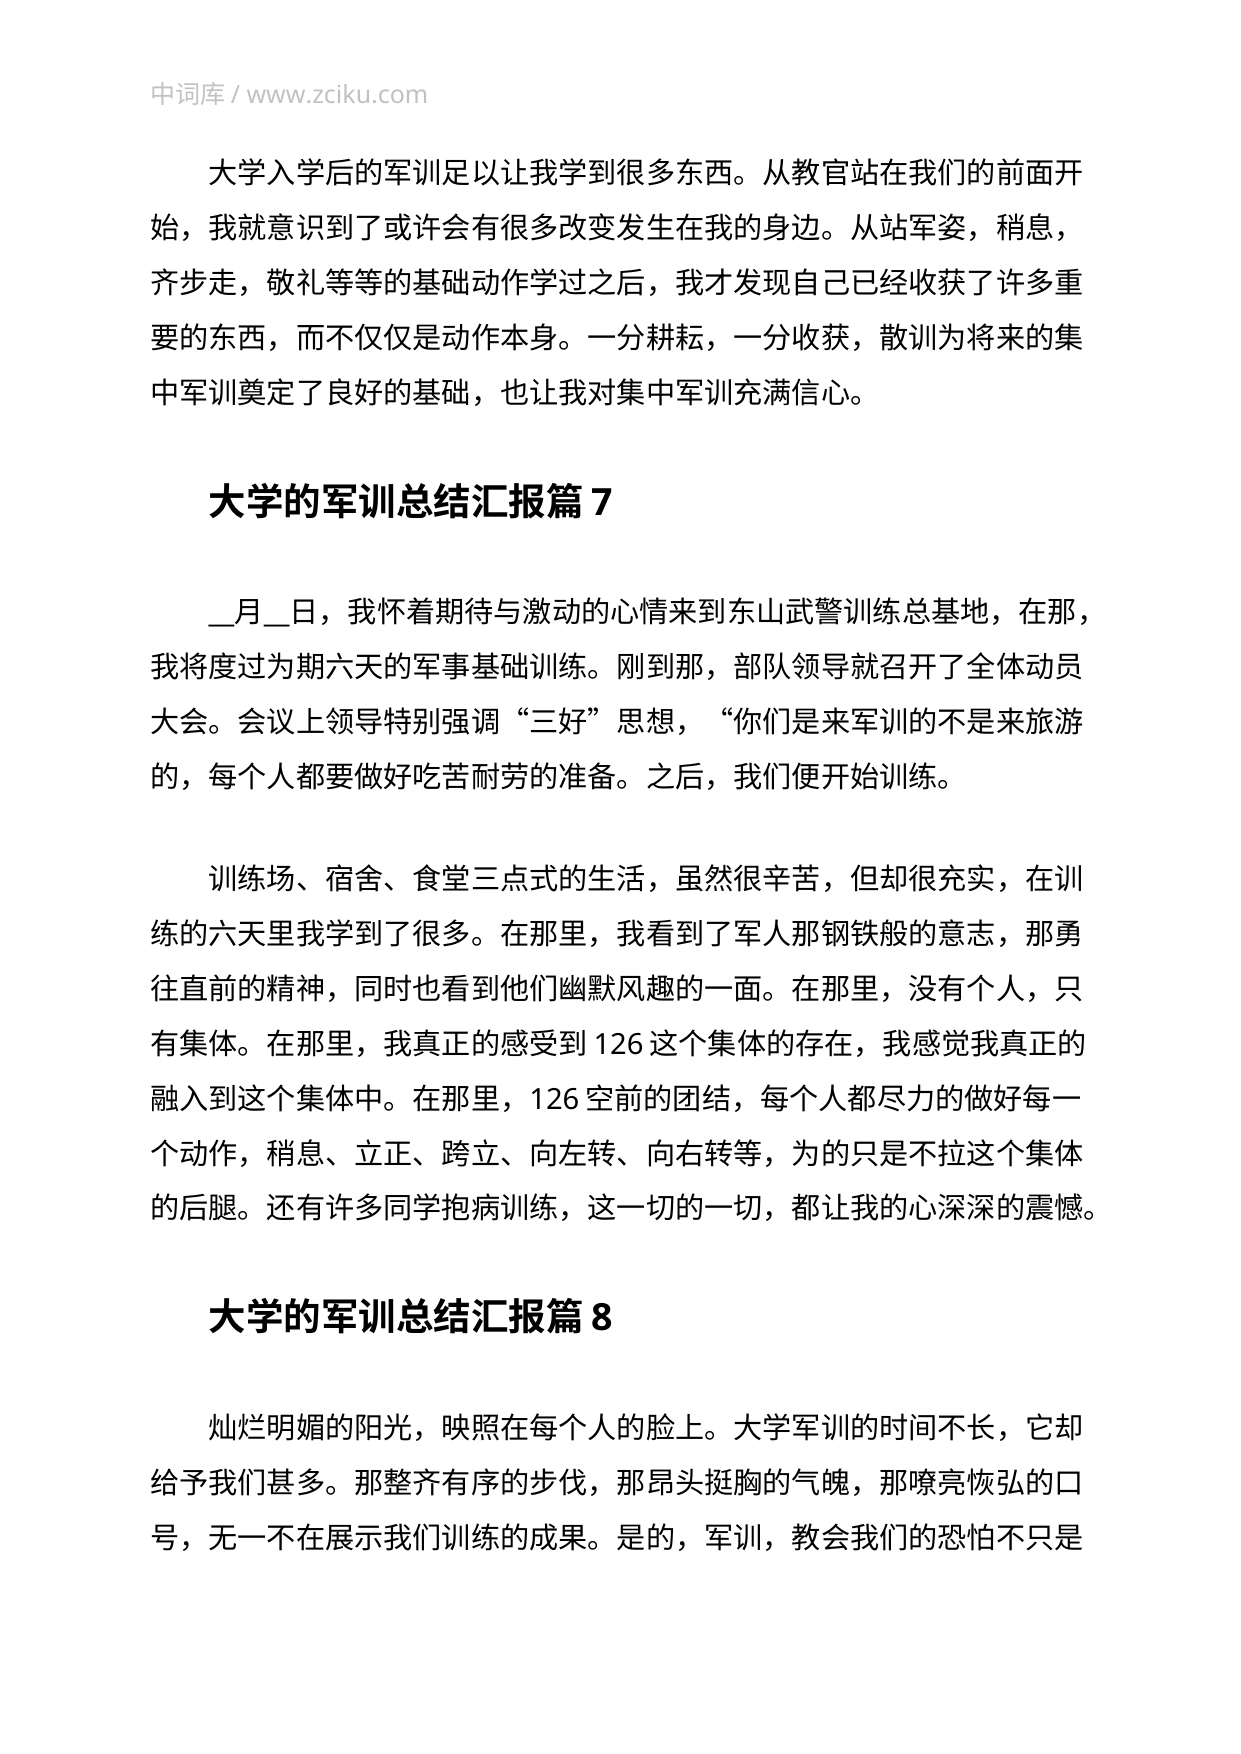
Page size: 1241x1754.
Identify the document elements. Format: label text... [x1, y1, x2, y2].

text 大学的军训总结汇报篇7 [150, 471, 1090, 526]
text 大学的军训总结汇报篇8 [150, 1287, 1090, 1341]
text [150, 1404, 1090, 1557]
text __月__日，我怀着期待与激动的心情来到东山武警训练总基地，在那，我将度过为期六天的军事基础训练。刚到那，部队领导就召开了全体动员大会。会议上领导特别强调“三好”思想，“你们是来军训的不是来旅游的，每个人都要做好吃苦耐劳的准备。之后，我们便开始训练。 [150, 589, 1090, 796]
text 大学入学后的军训足以让我学到很多东西。从教官站在我们的前面开始，我就意识到了或许会有很多改变发生在我的身边。从站军姿，稍息，齐步走，敬礼等等的基础动作学过之后，我才发现自己已经收获了许多重要的东西，而不仅仅是动作本身。一分耕耘，一分收获，散训为将来的集中军训奠定了良好的基础，也让我对集中军训充满信心。 [150, 150, 1090, 412]
text 训练场、宿舍、食堂三点式的生活，虽然很辛苦，但却很充实，在训练的六天里我学到了很多。在那里，我看到了军人那钢铁般的意志，那勇往直前的精神，同时也看到他们幽默风趣的一面。在那里，没有个人，只有集体。在那里，我真正的感受到126这个集体的存在，我感觉我真正的融入到这个集体中。在那里，126空前的团结，每个人都尽力的做好每一个动作，稍息、立正、跨立、向左转、向右转等，为的只是不拉这个集体的后腿。还有许多同学抱病训练，这一切的一切，都让我的心深深的震憾。 [150, 856, 1090, 1227]
